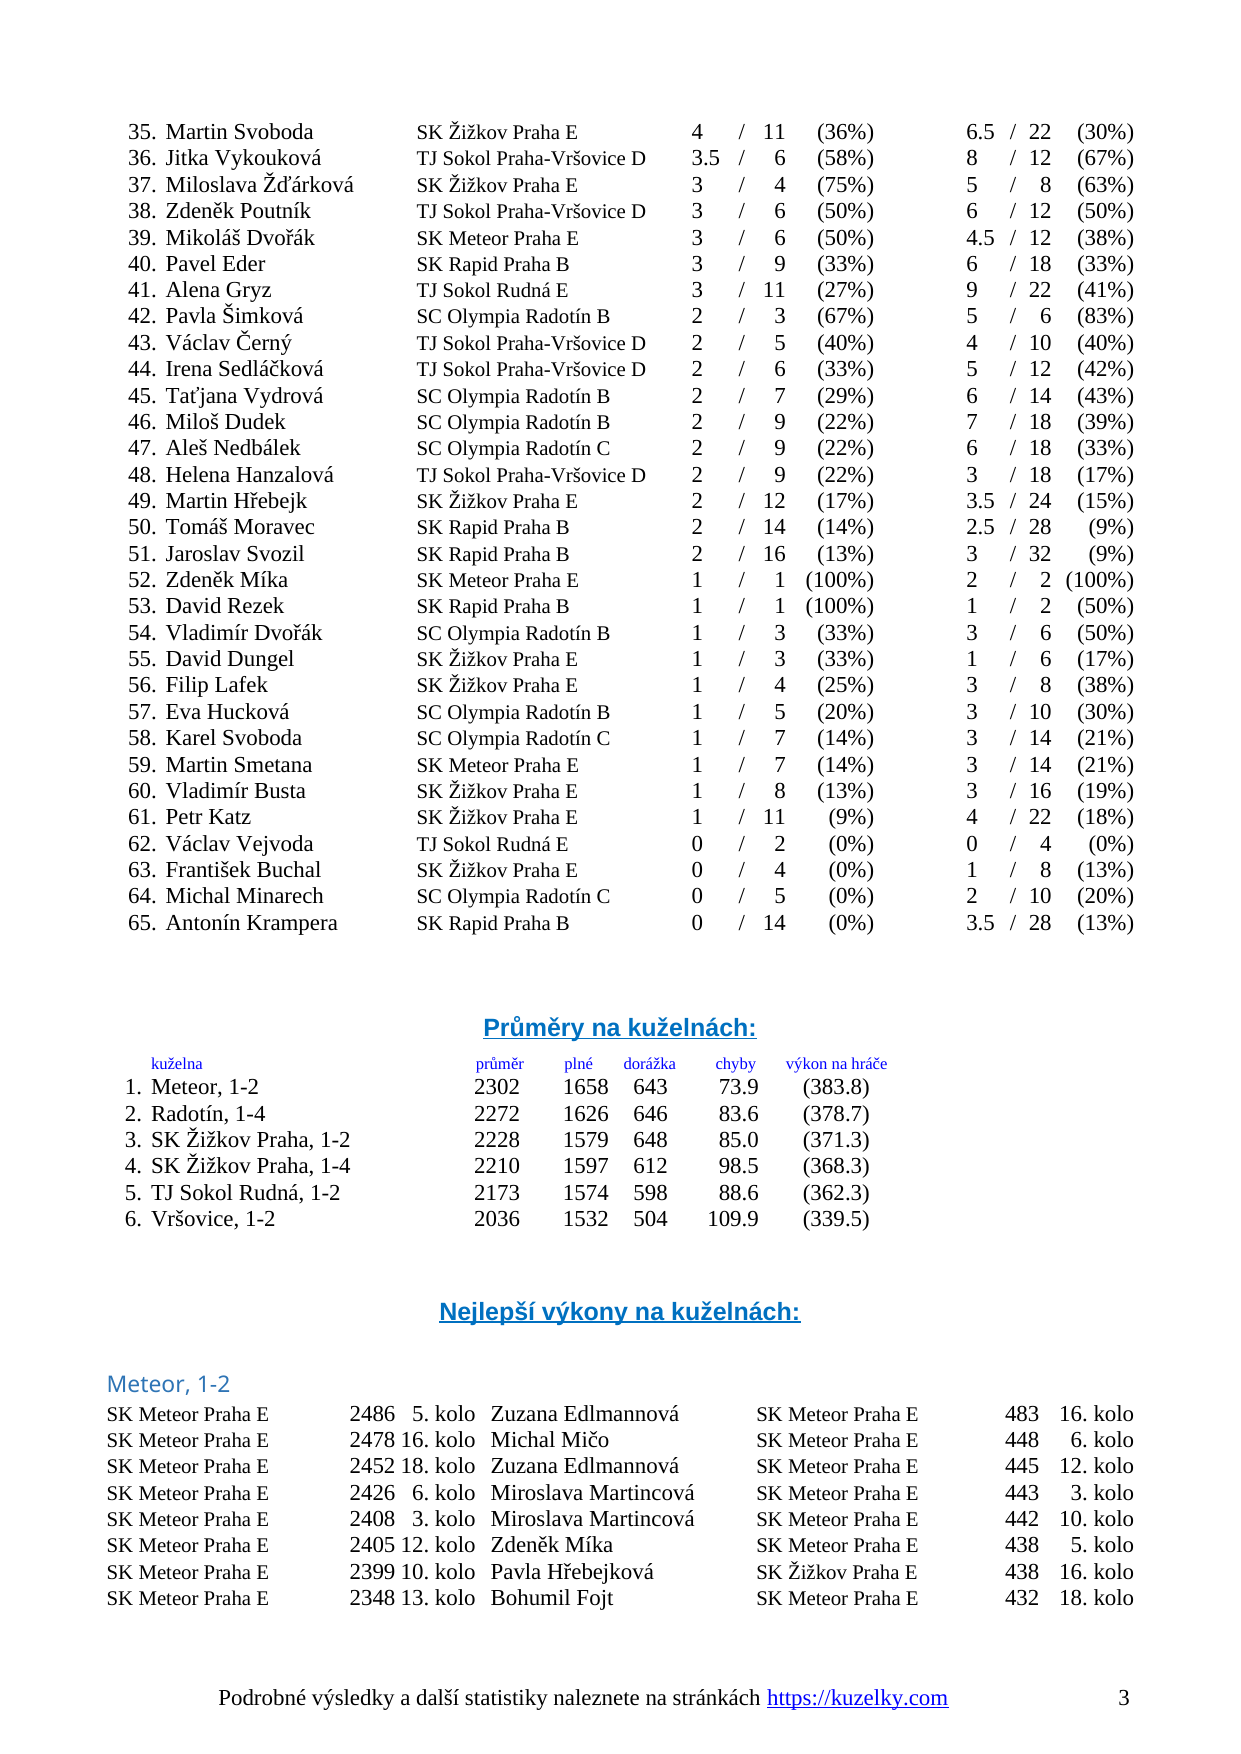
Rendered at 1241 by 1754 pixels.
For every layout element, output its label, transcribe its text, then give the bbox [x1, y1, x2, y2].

text 6. Vršovice, 1-2 2036 1532 504 109.9 (339.5) [106, 1205, 1134, 1231]
text Průměry na kuželnách: [94, 1013, 1145, 1042]
text 3. SK Žižkov Praha, 1-2 2228 1579 648 85.0 (371.3) [106, 1126, 1134, 1152]
text SK Meteor Praha E 2478 16. kolo Michal Mičo SK Meteor Praha E 448 6. kolo [106, 1426, 1134, 1452]
text SK Meteor Praha E 2405 12. kolo Zdeněk Míka SK Meteor Praha E 438 5. kolo [106, 1531, 1134, 1558]
text 46. Miloš Dudek SC Olympia Radotín B 2 / 9 (22%) 7 / 18 (39%) [106, 408, 1134, 434]
text 53. David Rezek SK Rapid Praha B 1 / 1 (100%) 1 / 2 (50%) [106, 592, 1134, 619]
text 54. Vladimír Dvořák SC Olympia Radotín B 1 / 3 (33%) 3 / 6 (50%) [106, 619, 1134, 645]
text 37. Miloslava Žďárková SK Žižkov Praha E 3 / 4 (75%) 5 / 8 (63%) [106, 171, 1134, 197]
text 55. David Dungel SK Žižkov Praha E 1 / 3 (33%) 1 / 6 (17%) [106, 645, 1134, 672]
text SK Meteor Praha E 2399 10. kolo Pavla Hřebejková SK Žižkov Praha E 438 16. kolo [106, 1558, 1134, 1584]
text 62. Václav Vejvoda TJ Sokol Rudná E 0 / 2 (0%) 0 / 4 (0%) [106, 830, 1134, 856]
text 47. Aleš Nedbálek SC Olympia Radotín C 2 / 9 (22%) 6 / 18 (33%) [106, 434, 1134, 461]
text SK Meteor Praha E 2408 3. kolo Miroslava Martincová SK Meteor Praha E 442 10. kolo [106, 1505, 1134, 1531]
text 65. Antonín Krampera SK Rapid Praha B 0 / 14 (0%) 3.5 / 28 (13%) [106, 909, 1134, 935]
text 43. Václav Černý TJ Sokol Praha-Vršovice D 2 / 5 (40%) 4 / 10 (40%) [106, 329, 1134, 355]
text SK Meteor Praha E 2452 18. kolo Zuzana Edlmannová SK Meteor Praha E 445 12. kolo [106, 1452, 1134, 1479]
text 35. Martin Svoboda SK Žižkov Praha E 4 / 11 (36%) 6.5 / 22 (30%) [106, 118, 1134, 144]
text 57. Eva Hucková SC Olympia Radotín B 1 / 5 (20%) 3 / 10 (30%) [106, 698, 1134, 724]
text 59. Martin Smetana SK Meteor Praha E 1 / 7 (14%) 3 / 14 (21%) [106, 751, 1134, 777]
text 52. Zdeněk Míka SK Meteor Praha E 1 / 1 (100%) 2 / 2 (100%) [106, 566, 1134, 592]
text 63. František Buchal SK Žižkov Praha E 0 / 4 (0%) 1 / 8 (13%) [106, 856, 1134, 882]
text 40. Pavel Eder SK Rapid Praha B 3 / 9 (33%) 6 / 18 (33%) [106, 250, 1134, 276]
text 58. Karel Svoboda SC Olympia Radotín C 1 / 7 (14%) 3 / 14 (21%) [106, 724, 1134, 751]
text 64. Michal Minarech SC Olympia Radotín C 0 / 5 (0%) 2 / 10 (20%) [106, 882, 1134, 909]
text 50. Tomáš Moravec SK Rapid Praha B 2 / 14 (14%) 2.5 / 28 (9%) [106, 513, 1134, 540]
text Nejlepší výkony na kuželnách: [94, 1297, 1145, 1325]
text SK Meteor Praha E 2426 6. kolo Miroslava Martincová SK Meteor Praha E 443 3. kolo [106, 1479, 1134, 1505]
text 1. Meteor, 1-2 2302 1658 643 73.9 (383.8) [106, 1073, 1134, 1099]
text 39. Mikoláš Dvořák SK Meteor Praha E 3 / 6 (50%) 4.5 / 12 (38%) [106, 223, 1134, 250]
text 61. Petr Katz SK Žižkov Praha E 1 / 11 (9%) 4 / 22 (18%) [106, 803, 1134, 830]
text 4. SK Žižkov Praha, 1-4 2210 1597 612 98.5 (368.3) [106, 1152, 1134, 1179]
text 2. Radotín, 1-4 2272 1626 646 83.6 (378.7) [106, 1099, 1134, 1126]
text SK Meteor Praha E 2486 5. kolo Zuzana Edlmannová SK Meteor Praha E 483 16. kolo [106, 1399, 1134, 1426]
text 45. Taťjana Vydrová SC Olympia Radotín B 2 / 7 (29%) 6 / 14 (43%) [106, 382, 1134, 408]
text 49. Martin Hřebejk SK Žižkov Praha E 2 / 12 (17%) 3.5 / 24 (15%) [106, 487, 1134, 513]
text SK Meteor Praha E 2348 13. kolo Bohumil Fojt SK Meteor Praha E 432 18. kolo [106, 1584, 1134, 1610]
text 5. TJ Sokol Rudná, 1-2 2173 1574 598 88.6 (362.3) [106, 1179, 1134, 1205]
text 36. Jitka Vykouková TJ Sokol Praha-Vršovice D 3.5 / 6 (58%) 8 / 12 (67%) [106, 144, 1134, 171]
text 60. Vladimír Busta SK Žižkov Praha E 1 / 8 (13%) 3 / 16 (19%) [106, 777, 1134, 803]
text kuželna průměr plné dorážka chyby výkon na hráče [106, 1054, 1134, 1073]
text 42. Pavla Šimková SC Olympia Radotín B 2 / 3 (67%) 5 / 6 (83%) [106, 303, 1134, 329]
subtitle Meteor, 1-2 [106, 1368, 1134, 1399]
text 38. Zdeněk Poutník TJ Sokol Praha-Vršovice D 3 / 6 (50%) 6 / 12 (50%) [106, 197, 1134, 223]
text 51. Jaroslav Svozil SK Rapid Praha B 2 / 16 (13%) 3 / 32 (9%) [106, 540, 1134, 566]
text 41. Alena Gryz TJ Sokol Rudná E 3 / 11 (27%) 9 / 22 (41%) [106, 276, 1134, 303]
text 44. Irena Sedláčková TJ Sokol Praha-Vršovice D 2 / 6 (33%) 5 / 12 (42%) [106, 355, 1134, 382]
text 48. Helena Hanzalová TJ Sokol Praha-Vršovice D 2 / 9 (22%) 3 / 18 (17%) [106, 461, 1134, 487]
text 56. Filip Lafek SK Žižkov Praha E 1 / 4 (25%) 3 / 8 (38%) [106, 672, 1134, 698]
